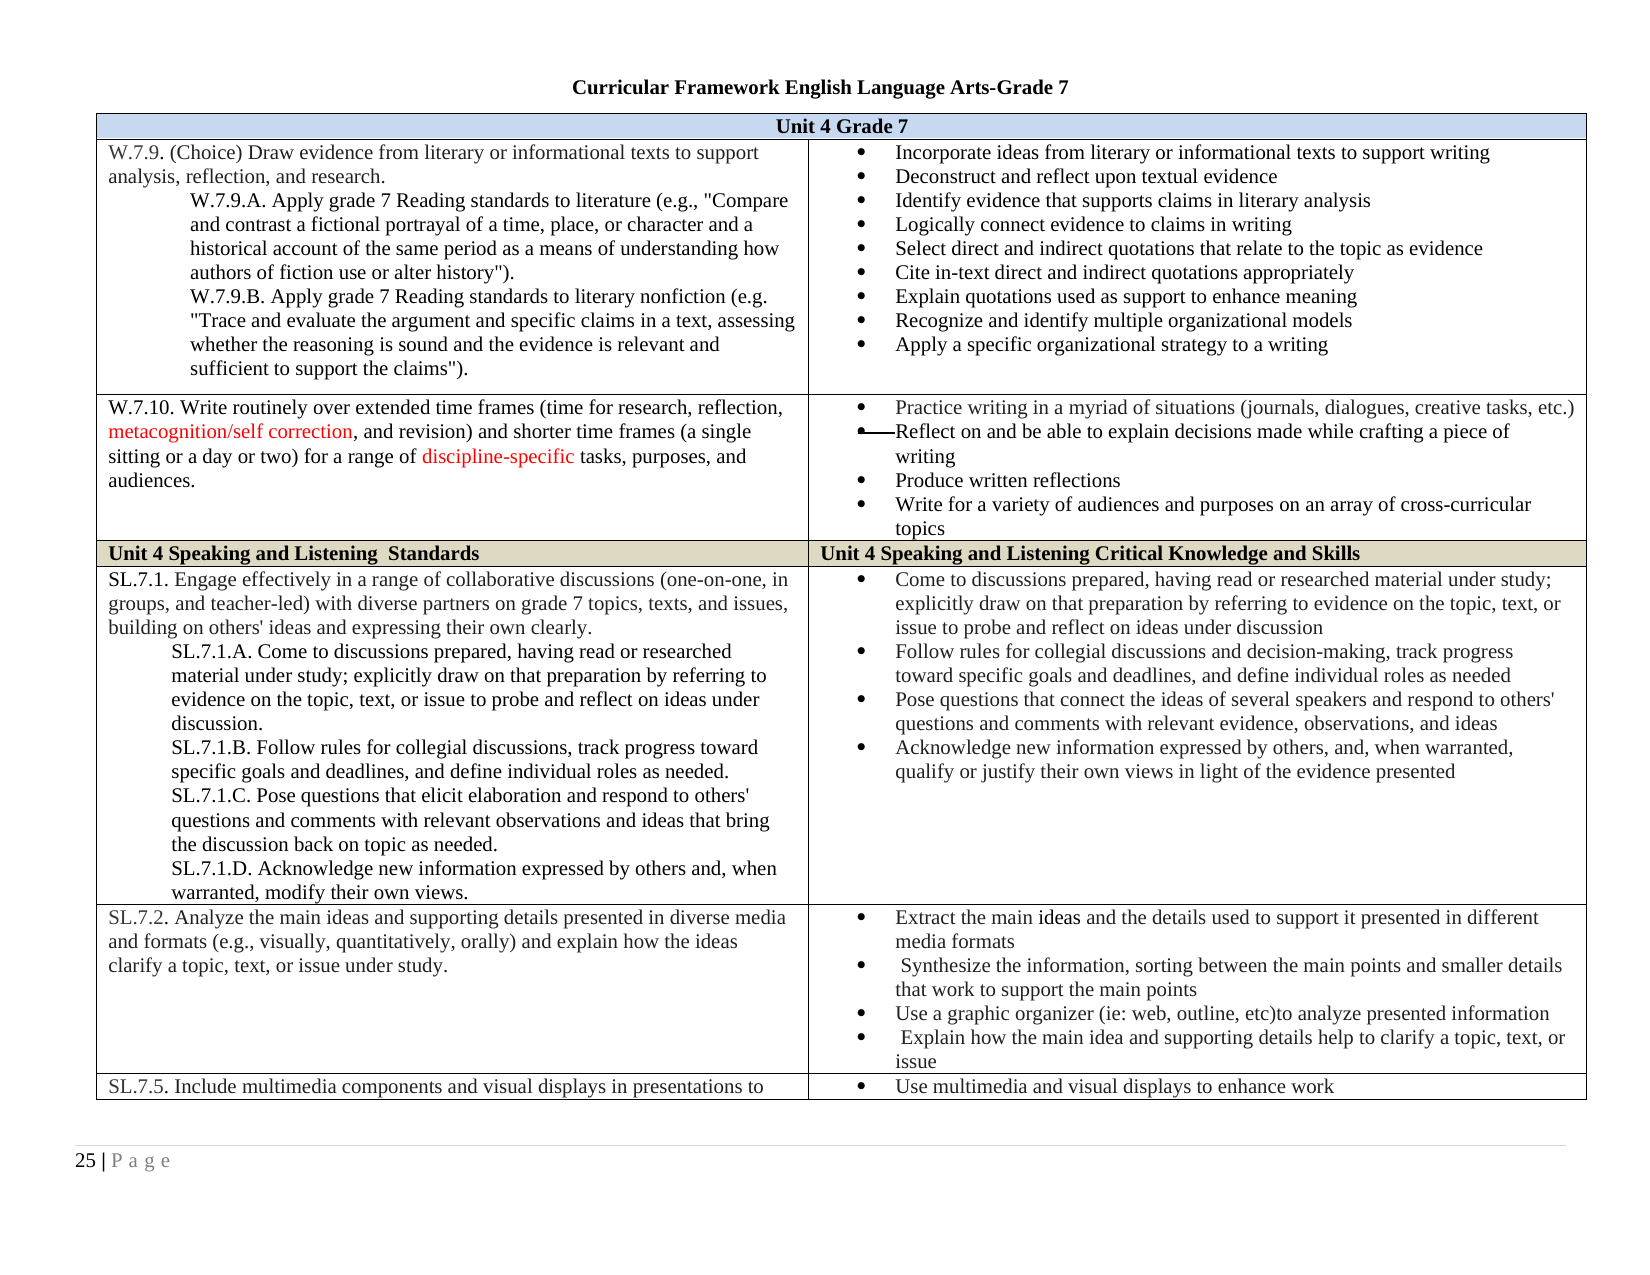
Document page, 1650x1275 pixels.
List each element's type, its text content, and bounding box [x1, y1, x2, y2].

table_cell Extract the main ideas and the details used to support it presented in different media formats Synthesize the information, sorting between the main points and smaller details that work to support the main points Use a graphic organizer (ie: web, outline, etc)to analyze presented information Explain how the main idea and supporting details help to clarify a topic, text, or issue [809, 905, 1586, 1073]
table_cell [97, 1074, 808, 1099]
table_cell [809, 1074, 1586, 1099]
table_cell SL.7.1. Engage effectively in a range of collaborative discussions (one-on-one, in groups, and teacher-led) with diverse partners on grade 7 topics, texts, and issues, building on others' ideas and expressing their own clearly. SL.7.1.A. Come to discussions prepared, having read or researched material under study; explicitly draw on that preparation by referring to evidence on the topic, text, or issue to probe and reflect on ideas under discussion. SL.7.1.B. Follow rules for collegial discussions, track progress toward specific goals and deadlines, and define individual roles as needed. SL.7.1.C. Pose questions that elicit elaboration and respond to others' questions and comments with relevant observations and ideas that bring the discussion back on topic as needed. SL.7.1.D. Acknowledge new information expressed by others and, when warranted, modify their own views. [97, 567, 808, 904]
table_cell Incorporate ideas from literary or informational texts to support writing Deconstruct and reflect upon textual evidence Identify evidence that supports claims in literary analysis Logically connect evidence to claims in writing Select direct and indirect quotations that relate to the topic as evidence Cite in-text direct and indirect quotations appropriately Explain quotations used as support to enhance meaning Recognize and identify multiple organizational models Apply a specific organizational strategy to a writing [809, 140, 1586, 394]
table_cell Unit 4 Speaking and Listening Critical Knowledge and Skills [809, 541, 1586, 566]
table_cell Come to discussions prepared, having read or researched material under study; explicitly draw on that preparation by referring to evidence on the topic, text, or issue to probe and reflect on ideas under discussion Follow rules for collegial discussions and decision-making, track progress toward specific goals and deadlines, and define individual roles as needed Pose questions that connect the ideas of several speakers and respond to others' questions and comments with relevant evidence, observations, and ideas Acknowledge new information expressed by others, and, when warranted, qualify or justify their own views in light of the evidence presented [809, 567, 1586, 904]
table_cell W.7.9. (Choice) Draw evidence from literary or informational texts to support analysis, reflection, and research. W.7.9.A. Apply grade 7 Reading standards to literature (e.g., "Compare and contrast a fictional portrayal of a time, place, or character and a historical account of the same period as a means of understanding how authors of fiction use or alter history"). W.7.9.B. Apply grade 7 Reading standards to literary nonfiction (e.g. "Trace and evaluate the argument and specific claims in a text, assessing whether the reasoning is sound and the evidence is relevant and sufficient to support the claims"). [97, 140, 808, 394]
table_header Unit 4 Grade 7 [97, 114, 1586, 138]
table_cell W.7.10. Write routinely over extended time frames (time for research, reflection, metacognition/self correction, and revision) and shorter time frames (a single sitting or a day or two) for a range of discipline-specific tasks, purposes, and audiences. [97, 395, 808, 540]
table_cell Unit 4 Speaking and Listening Standards [97, 541, 808, 566]
table_cell Practice writing in a myriad of situations (journals, dialogues, creative tasks, etc.) Reflect on and be able to explain decisions made while crafting a piece of writing Produce written reflections Write for a variety of audiences and purposes on an array of cross-curricular topics [809, 395, 1586, 540]
table_cell SL.7.2. Analyze the main ideas and supporting details presented in diverse media and formats (e.g., visually, quantitatively, orally) and explain how the ideas clarify a topic, text, or issue under study. [97, 905, 808, 1073]
